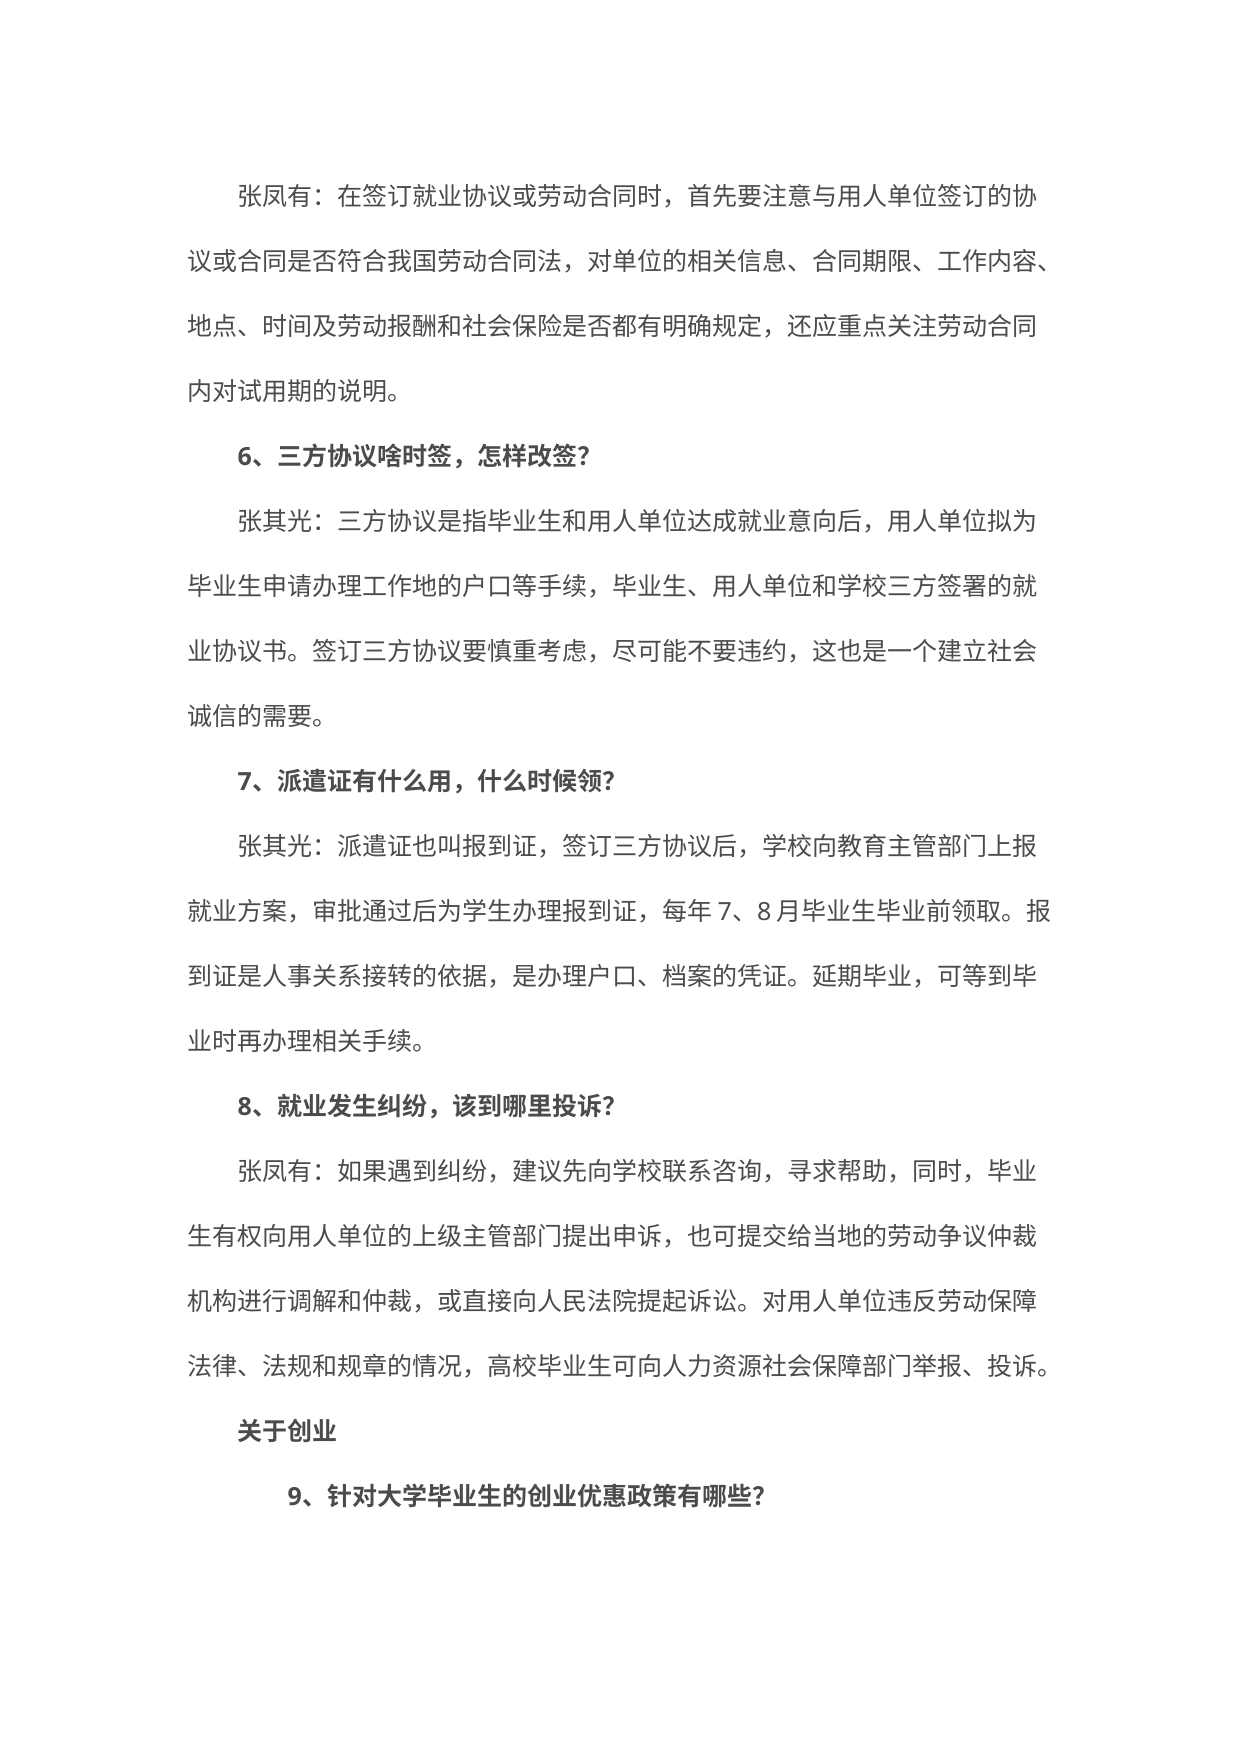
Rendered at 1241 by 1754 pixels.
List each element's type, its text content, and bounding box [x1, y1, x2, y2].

text 张凤有：如果遇到纠纷，建议先向学校联系咨询，寻求帮助，同时，毕业生有权向用人单位的上级主管部门提出申诉，也可提交给当地的劳动争议仲裁机构进行调解和仲裁，或直接向人民法院提起诉讼。对用人单位违反劳动保障法律、法规和规章的情况，高校毕业生可向人力资源社会保障部门举报、投诉。 [187, 1137, 1053, 1397]
text 张其光：派遣证也叫报到证，签订三方协议后，学校向教育主管部门上报就业方案，审批通过后为学生办理报到证，每年7、8月毕业生毕业前领取。报到证是人事关系接转的依据，是办理户口、档案的凭证。延期毕业，可等到毕业时再办理相关手续。 [187, 812, 1053, 1072]
text 9、针对大学毕业生的创业优惠政策有哪些？ [187, 1462, 1053, 1527]
text 张其光：三方协议是指毕业生和用人单位达成就业意向后，用人单位拟为毕业生申请办理工作地的户口等手续，毕业生、用人单位和学校三方签署的就业协议书。签订三方协议要慎重考虑，尽可能不要违约，这也是一个建立社会诚信的需要。 [187, 487, 1053, 747]
text 关于创业 [187, 1397, 1053, 1462]
text 6、三方协议啥时签，怎样改签？ [187, 422, 1053, 487]
text 7、派遣证有什么用，什么时候领？ [187, 747, 1053, 812]
text 8、就业发生纠纷，该到哪里投诉？ [187, 1072, 1053, 1137]
text 张凤有：在签订就业协议或劳动合同时，首先要注意与用人单位签订的协议或合同是否符合我国劳动合同法，对单位的相关信息、合同期限、工作内容、地点、时间及劳动报酬和社会保险是否都有明确规定，还应重点关注劳动合同内对试用期的说明。 [187, 162, 1053, 422]
